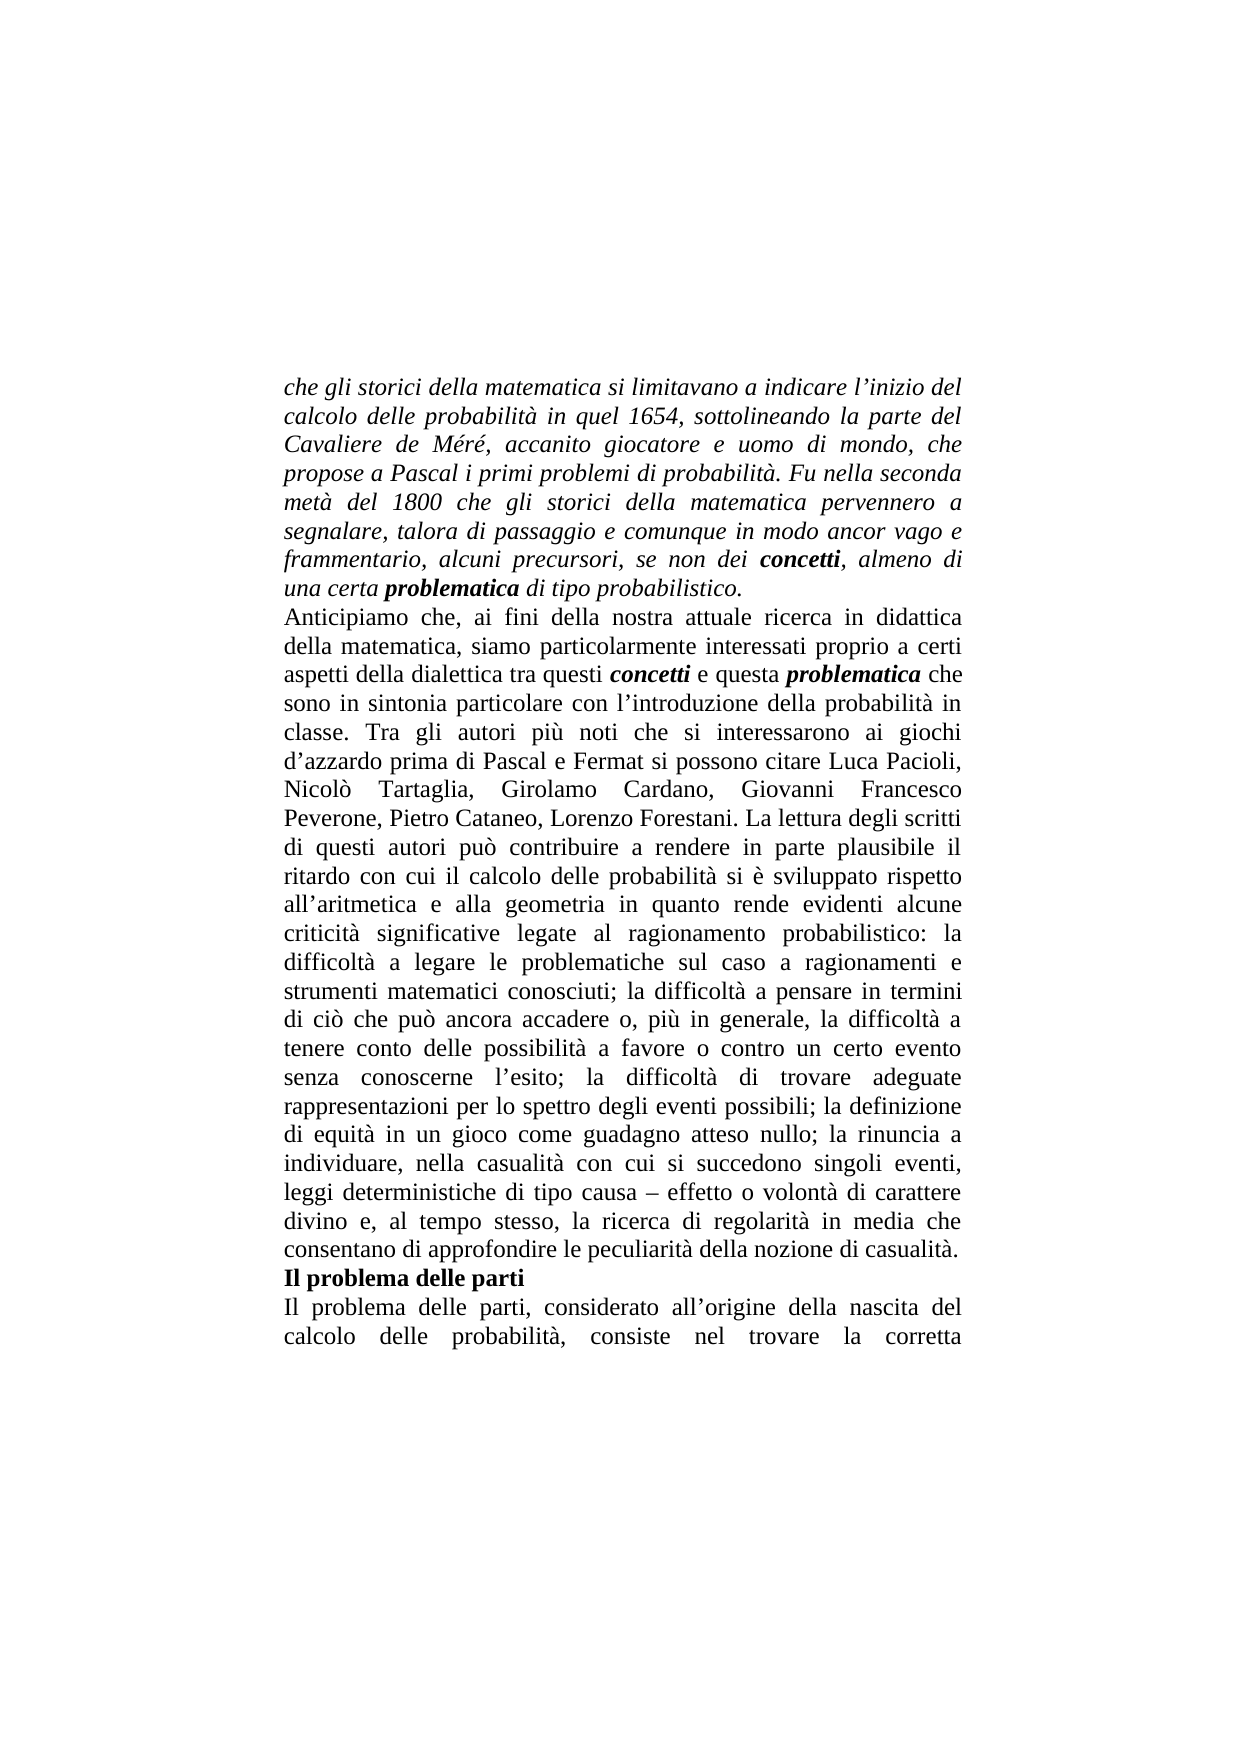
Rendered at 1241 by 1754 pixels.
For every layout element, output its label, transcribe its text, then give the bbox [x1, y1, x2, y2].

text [283, 372, 963, 602]
text Anticipiamo che, ai fini della nostra attuale ricerca in didattica della matematica, siamo particolarmente interessati proprio a certi aspetti della dialettica tra questi concetti e questa problematica che sono in sintonia particolare con l’introduzione della probabilità in classe. Tra gli autori più noti che si interessarono ai giochi d’azzardo prima di Pascal e Fermat si possono citare Luca Pacioli, Nicolò Tartaglia, Girolamo Cardano, Giovanni Francesco Peverone, Pietro Cataneo, Lorenzo Forestani. La lettura degli scritti di questi autori può contribuire a rendere in parte plausibile il ritardo con cui il calcolo delle probabilità si è sviluppato rispetto all’aritmetica e alla geometria in quanto rende evidenti alcune criticità significative legate al ragionamento probabilistico: la difficoltà a legare le problematiche sul caso a ragionamenti e strumenti matematici conosciuti; la difficoltà a pensare in termini di ciò che può ancora accadere o, più in generale, la difficoltà a tenere conto delle possibilità a favore o contro un certo evento senza conoscerne l’esito; la difficoltà di trovare adeguate rappresentazioni per lo spettro degli eventi possibili; la definizione di equità in un gioco come guadagno atteso nullo; la rinuncia a individuare, nella casualità con cui si succedono singoli eventi, leggi deterministiche di tipo causa – effetto o volontà di carattere divino e, al tempo stesso, la ricerca di regolarità in media che consentano di approfondire le peculiarità della nozione di casualità. [283, 602, 963, 1263]
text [283, 1292, 963, 1349]
text Il problema delle parti [283, 1263, 963, 1292]
